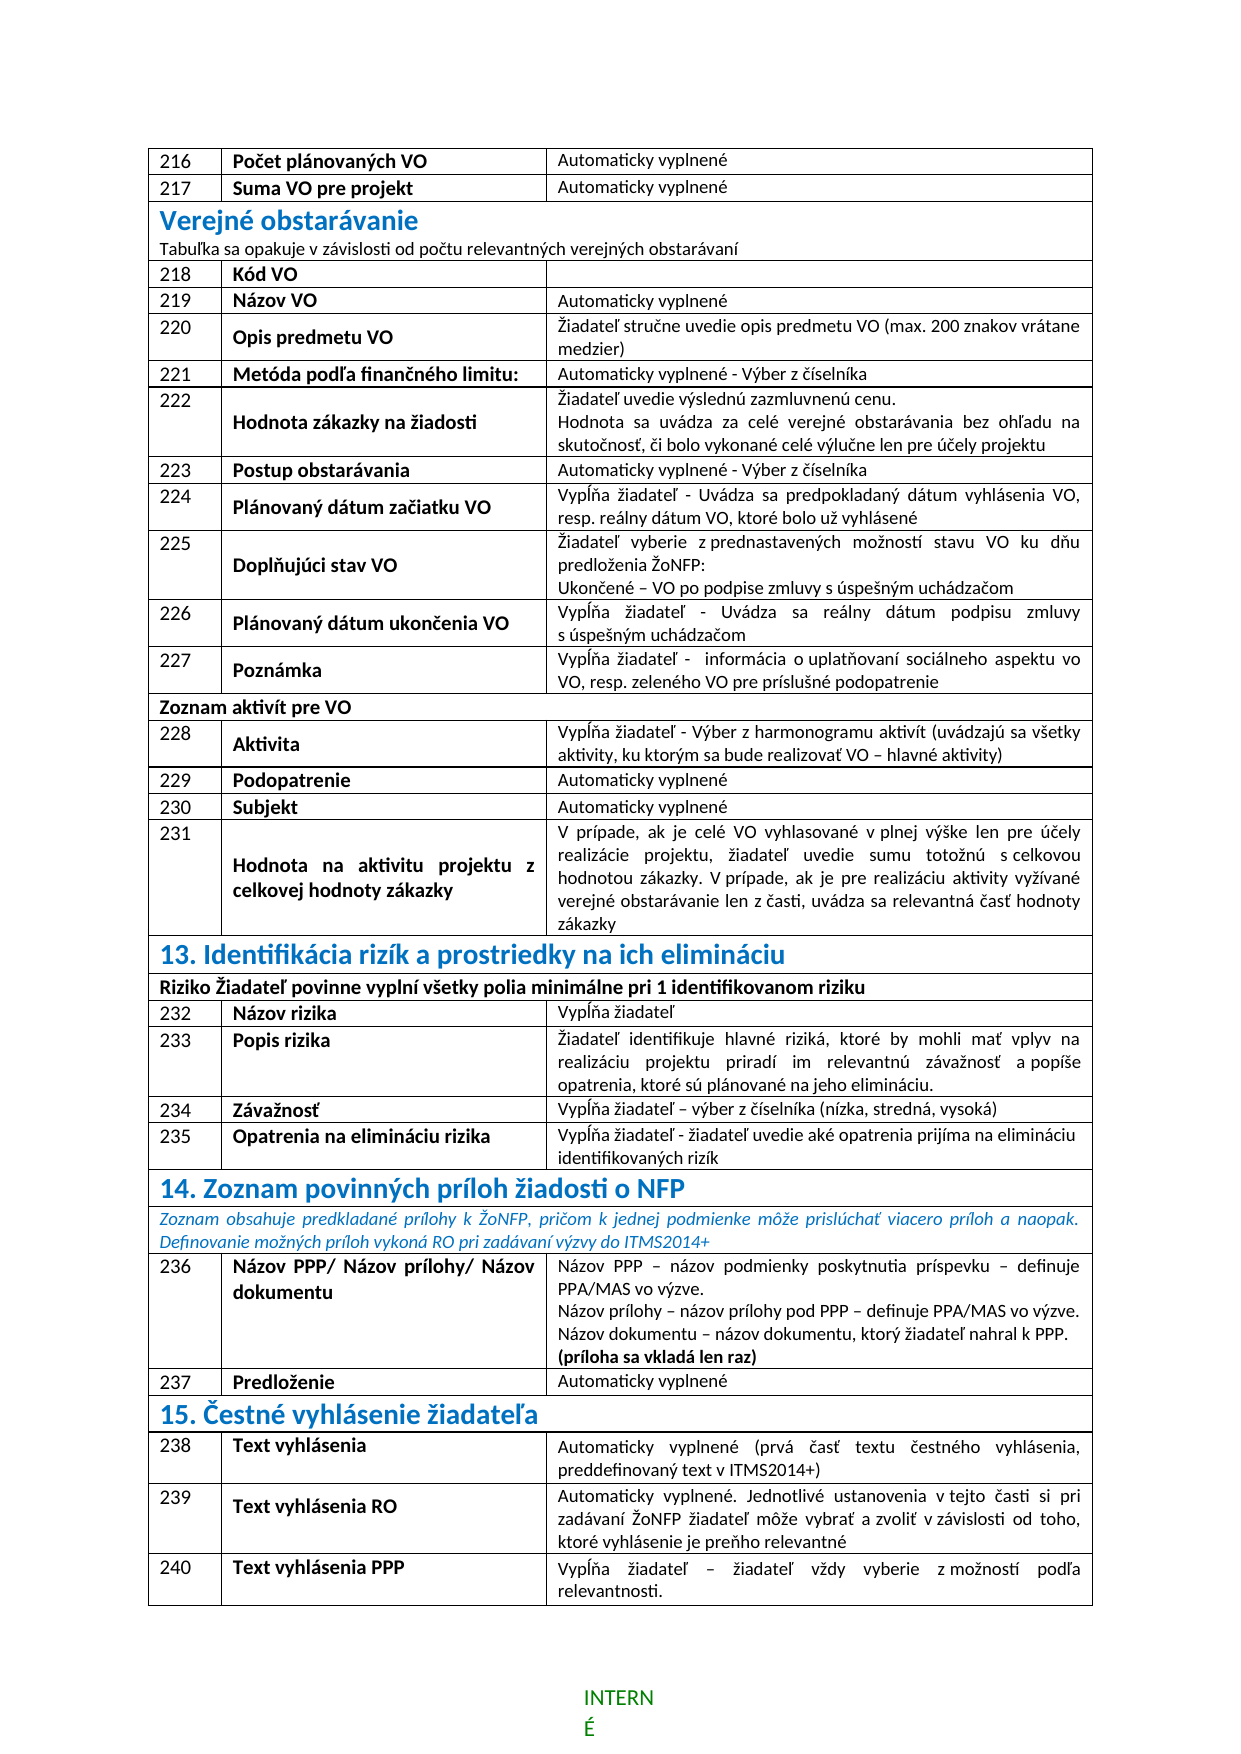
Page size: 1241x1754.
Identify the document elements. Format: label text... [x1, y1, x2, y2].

table_cell 216 [149, 149, 221, 174]
table_cell 222 [149, 388, 221, 456]
table_cell 219 [149, 288, 221, 313]
table_cell Vypĺňa žiadateľ - žiadateľ uvedie aké opatrenia prijíma na elimináciu identifikovaných rizík [547, 1123, 1092, 1169]
table_cell 218 [149, 261, 221, 287]
table_cell 235 [149, 1123, 221, 1169]
table_cell Zoznam obsahuje predkladané prílohy k ŽoNFP, pričom k jednej podmienke môže prislúchať viacero príloh a naopak. Definovanie možných príloh vykoná RO pri zadávaní výzvy do ITMS2014+ [149, 1207, 1092, 1253]
table_cell Automaticky vyplnené [547, 794, 1092, 819]
table_cell Automaticky vyplnené. Jednotlivé ustanovenia v tejto časti si pri zadávaní ŽoNFP žiadateľ môže vybrať a zvoliť v závislosti od toho, ktoré vyhlásenie je preňho relevantné [547, 1484, 1092, 1553]
table_cell Postup obstarávania [222, 457, 546, 483]
table_cell Automaticky vyplnené - Výber z číselníka [547, 361, 1092, 386]
table_cell 227 [149, 647, 221, 693]
table_cell Vypĺňa žiadateľ [547, 1001, 1092, 1026]
table_cell 239 [149, 1484, 221, 1553]
table_cell 232 [149, 1001, 221, 1026]
table_cell Plánovaný dátum začiatku VO [222, 484, 546, 529]
table_cell Kód VO [222, 261, 546, 287]
table_cell Počet plánovaných VO [222, 149, 546, 174]
table_cell Názov VO [222, 288, 546, 313]
table_cell Vypĺňa žiadateľ - Uvádza sa predpokladaný dátum vyhlásenia VO, resp. reálny dátum VO, ktoré bolo už vyhlásené [547, 484, 1092, 529]
table_cell Poznámka [222, 647, 546, 693]
table_cell Názov rizika [222, 1001, 546, 1026]
table_cell Predloženie [222, 1369, 546, 1395]
table_cell Hodnota na aktivitu projektu z celkovej hodnoty zákazky [222, 820, 546, 935]
table_cell Plánovaný dátum ukončenia VO [222, 600, 546, 646]
table_cell 220 [149, 314, 221, 360]
table_cell Názov PPP/ Názov prílohy/ Názov dokumentu [222, 1254, 546, 1368]
table_cell Popis rizika [222, 1027, 546, 1096]
table_cell Opatrenia na elimináciu rizika [222, 1123, 546, 1169]
table_cell Opis predmetu VO [222, 314, 546, 360]
table_cell 230 [149, 794, 221, 819]
table_cell Vypĺňa žiadateľ - Uvádza sa reálny dátum podpisu zmluvy s úspešným uchádzačom [547, 600, 1092, 646]
table_cell Názov PPP – názov podmienky poskytnutia príspevku – definuje PPA/MAS vo výzve. Názov prílohy – názov prílohy pod PPP – definuje PPA/MAS vo výzve. Názov dokumentu – názov dokumentu, ktorý žiadateľ nahral k PPP. (príloha sa vkladá len raz) [547, 1254, 1092, 1368]
table_cell Text vyhlásenia RO [222, 1484, 546, 1553]
table_cell Aktivita [222, 721, 546, 766]
table_cell 240 [149, 1554, 221, 1605]
table_cell Suma VO pre projekt [222, 175, 546, 201]
table_cell Text vyhlásenia [222, 1433, 546, 1483]
table_cell Verejné obstarávanie Tabuľka sa opakuje v závislosti od počtu relevantných verejných obstarávaní [149, 202, 1092, 260]
table_cell 231 [149, 820, 221, 935]
table_cell V prípade, ak je celé VO vyhlasované v plnej výške len pre účely realizácie projektu, žiadateľ uvedie sumu totožnú s celkovou hodnotou zákazky. V prípade, ak je pre realizáciu aktivity vyžívané verejné obstarávanie len z časti, uvádza sa relevantná časť hodnoty zákazky [547, 820, 1092, 935]
table_cell Metóda podľa finančného limitu: [222, 361, 546, 386]
table_cell Automaticky vyplnené [547, 175, 1092, 201]
table_cell 236 [149, 1254, 221, 1368]
table_cell Vypĺňa žiadateľ - informácia o uplatňovaní sociálneho aspektu vo VO, resp. zeleného VO pre príslušné podopatrenie [547, 647, 1092, 693]
table_cell Podopatrenie [222, 768, 546, 793]
table_cell 229 [149, 768, 221, 793]
table_cell 225 [149, 531, 221, 599]
table_cell Automaticky vyplnené [547, 1369, 1092, 1395]
table_cell Závažnosť [222, 1097, 546, 1122]
table_cell Subjekt [222, 794, 546, 819]
table_cell [547, 261, 1092, 287]
table_cell Žiadateľ identifikuje hlavné riziká, ktoré by mohli mať vplyv na realizáciu projektu priradí im relevantnú závažnosť a popíše opatrenia, ktoré sú plánované na jeho elimináciu. [547, 1027, 1092, 1096]
table_cell 228 [149, 721, 221, 766]
table_cell Žiadateľ uvedie výslednú zazmluvnenú cenu. Hodnota sa uvádza za celé verejné obstarávania bez ohľadu na skutočnosť, či bolo vykonané celé výlučne len pre účely projektu [547, 388, 1092, 456]
table_cell Text vyhlásenia PPP [222, 1554, 546, 1605]
table_cell 238 [149, 1433, 221, 1483]
table_cell Zoznam aktivít pre VO [149, 694, 1092, 719]
table_cell Automaticky vyplnené [547, 288, 1092, 313]
table_cell Riziko Žiadateľ povinne vyplní všetky polia minimálne pri 1 identifikovanom riziku [149, 974, 1092, 999]
table_cell Automaticky vyplnené - Výber z číselníka [547, 457, 1092, 483]
table_cell 15. Čestné vyhlásenie žiadateľa [149, 1396, 1092, 1431]
table_cell 234 [149, 1097, 221, 1122]
table_cell 224 [149, 484, 221, 529]
table_cell Vypĺňa žiadateľ – žiadateľ vždy vyberie z možností podľa relevantnosti. [547, 1554, 1092, 1605]
table_cell Vypĺňa žiadateľ – výber z číselníka (nízka, stredná, vysoká) [547, 1097, 1092, 1122]
table_cell Žiadateľ vyberie z prednastavených možností stavu VO ku dňu predloženia ŽoNFP: Ukončené – VO po podpise zmluvy s úspešným uchádzačom [547, 531, 1092, 599]
table_cell Automaticky vyplnené [547, 768, 1092, 793]
table_cell 13. Identifikácia rizík a prostriedky na ich elimináciu [149, 936, 1092, 973]
table_cell Automaticky vyplnené [547, 149, 1092, 174]
table_cell 14. Zoznam povinných príloh žiadosti o NFP [149, 1170, 1092, 1206]
table_cell Doplňujúci stav VO [222, 531, 546, 599]
table_cell Vypĺňa žiadateľ - Výber z harmonogramu aktivít (uvádzajú sa všetky aktivity, ku ktorým sa bude realizovať VO – hlavné aktivity) [547, 721, 1092, 766]
table_cell Hodnota zákazky na žiadosti [222, 388, 546, 456]
table_cell Žiadateľ stručne uvedie opis predmetu VO (max. 200 znakov vrátane medzier) [547, 314, 1092, 360]
table_cell 221 [149, 361, 221, 386]
table_cell 217 [149, 175, 221, 201]
table_cell Automaticky vyplnené (prvá časť textu čestného vyhlásenia, preddefinovaný text v ITMS2014+) [547, 1433, 1092, 1483]
table_cell 226 [149, 600, 221, 646]
table_cell 237 [149, 1369, 221, 1395]
table_cell 233 [149, 1027, 221, 1096]
table_cell 223 [149, 457, 221, 483]
